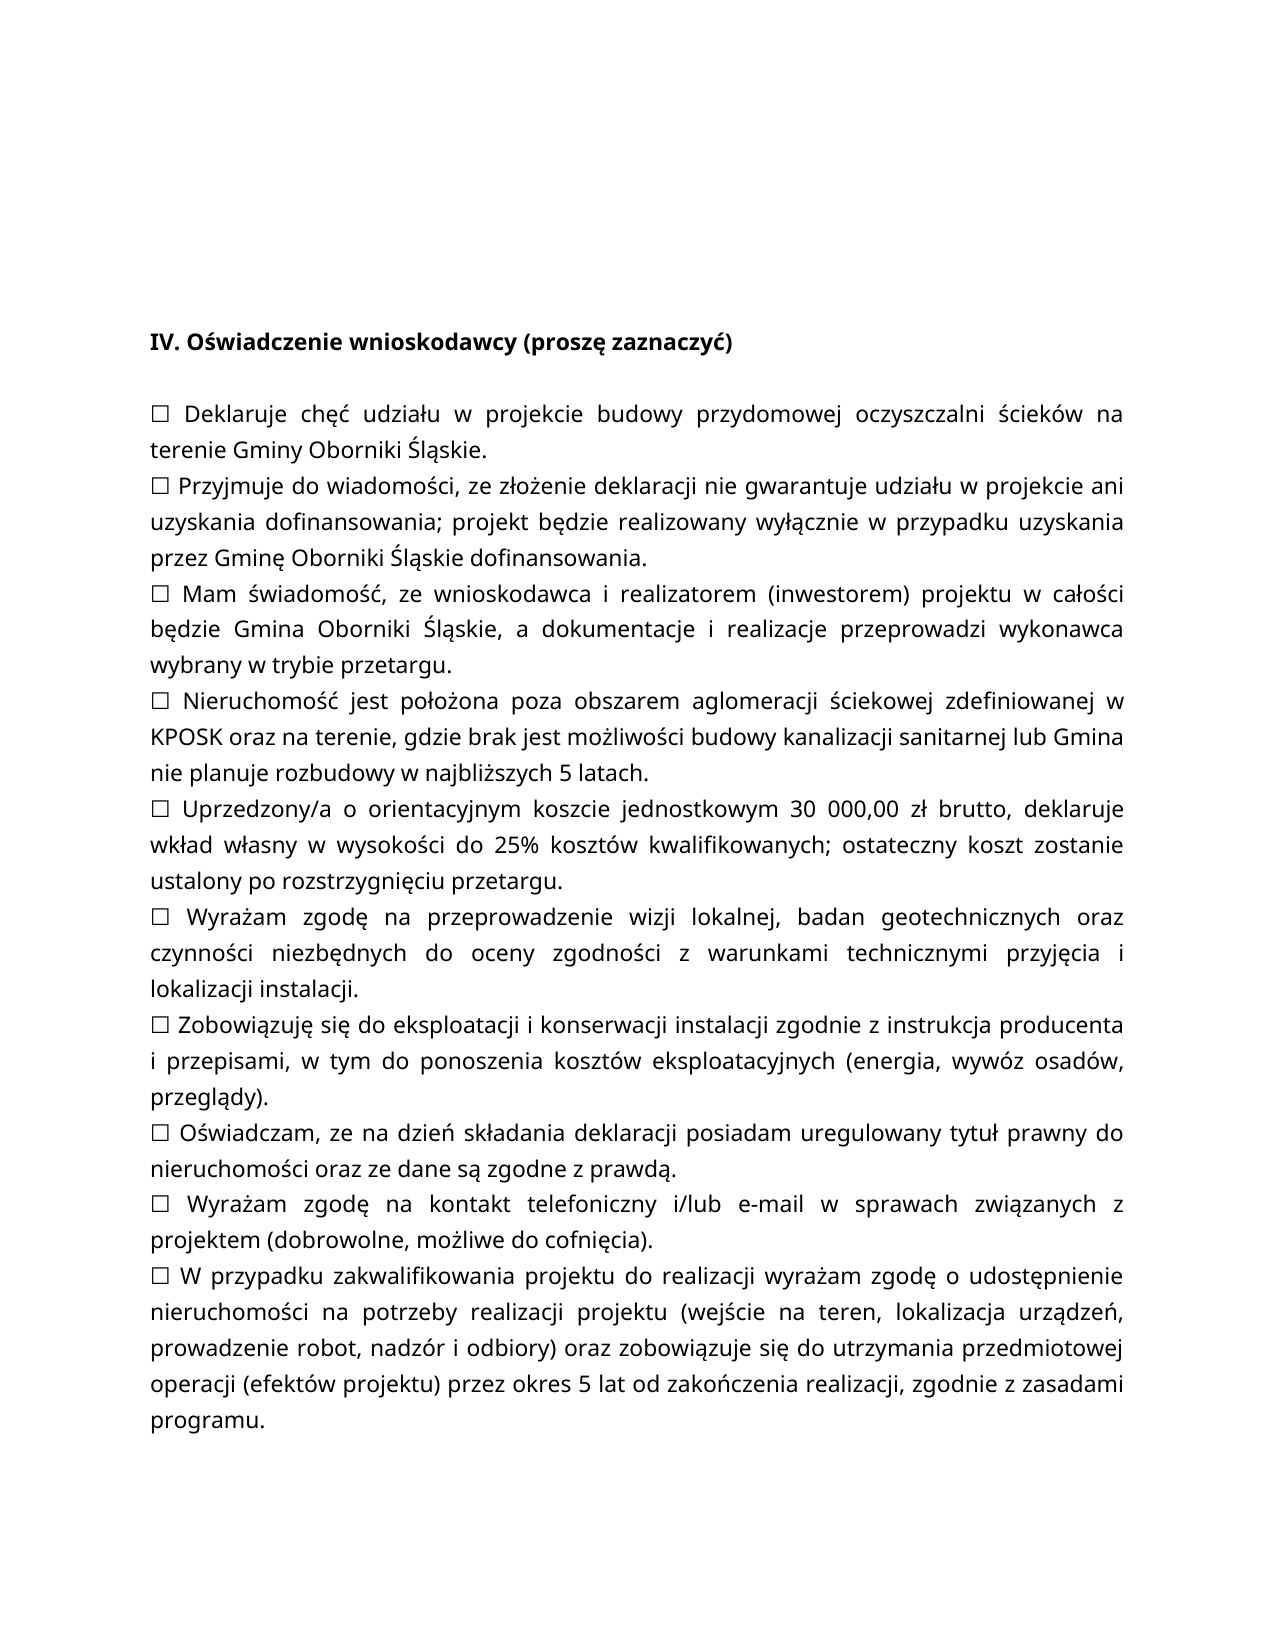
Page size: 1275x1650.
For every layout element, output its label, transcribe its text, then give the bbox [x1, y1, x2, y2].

text Mam świadomość, ze wnioskodawca i realizatorem (inwestorem) projektu w całości będzie Gmina Oborniki Śląskie, a dokumentacje i realizacje przeprowadzi wykonawca wybrany w trybie przetargu. [150, 577, 1125, 681]
text W przypadku zakwalifikowania projektu do realizacji wyrażam zgodę o udostępnienie nieruchomości na potrzeby realizacji projektu (wejście na teren, lokalizacja urządzeń, prowadzenie robot, nadzór i odbiory) oraz zobowiązuje się do utrzymania przedmiotowej operacji (efektów projektu) przez okres 5 lat od zakończenia realizacji, zgodnie z zasadami programu. [150, 1260, 1125, 1435]
text Wyrażam zgodę na kontakt telefoniczny i/lub e-mail w sprawach związanych z projektem (dobrowolne, możliwe do cofnięcia). [150, 1188, 1125, 1256]
text Uprzedzony/a o orientacyjnym koszcie jednostkowym 30 000,00 zł brutto, deklaruje wkład własny w wysokości do 25% kosztów kwalifikowanych; ostateczny koszt zostanie ustalony po rozstrzygnięciu przetargu. [150, 793, 1125, 896]
text IV. Oświadczenie wnioskodawcy (proszę zaznaczyć) [150, 326, 1125, 357]
text Przyjmuje do wiadomości, ze złożenie deklaracji nie gwarantuje udziału w projekcie ani uzyskania dofinansowania; projekt będzie realizowany wyłącznie w przypadku uzyskania przez Gminę Oborniki Śląskie dofinansowania. [150, 470, 1125, 573]
text Oświadczam, ze na dzień składania deklaracji posiadam uregulowany tytuł prawny do nieruchomości oraz ze dane są zgodne z prawdą. [150, 1117, 1125, 1184]
text Deklaruje chęć udziału w projekcie budowy przydomowej oczyszczalni ścieków na terenie Gminy Oborniki Śląskie. [150, 398, 1125, 465]
text Nieruchomość jest położona poza obszarem aglomeracji ściekowej zdefiniowanej w KPOSK oraz na terenie, gdzie brak jest możliwości budowy kanalizacji sanitarnej lub Gmina nie planuje rozbudowy w najbliższych 5 latach. [150, 685, 1125, 788]
text Zobowiązuję się do eksploatacji i konserwacji instalacji zgodnie z instrukcja producenta i przepisami, w tym do ponoszenia kosztów eksploatacyjnych (energia, wywóz osadów, przeglądy). [150, 1009, 1125, 1112]
text Wyrażam zgodę na przeprowadzenie wizji lokalnej, badan geotechnicznych oraz czynności niezbędnych do oceny zgodności z warunkami technicznymi przyjęcia i lokalizacji instalacji. [150, 901, 1125, 1004]
